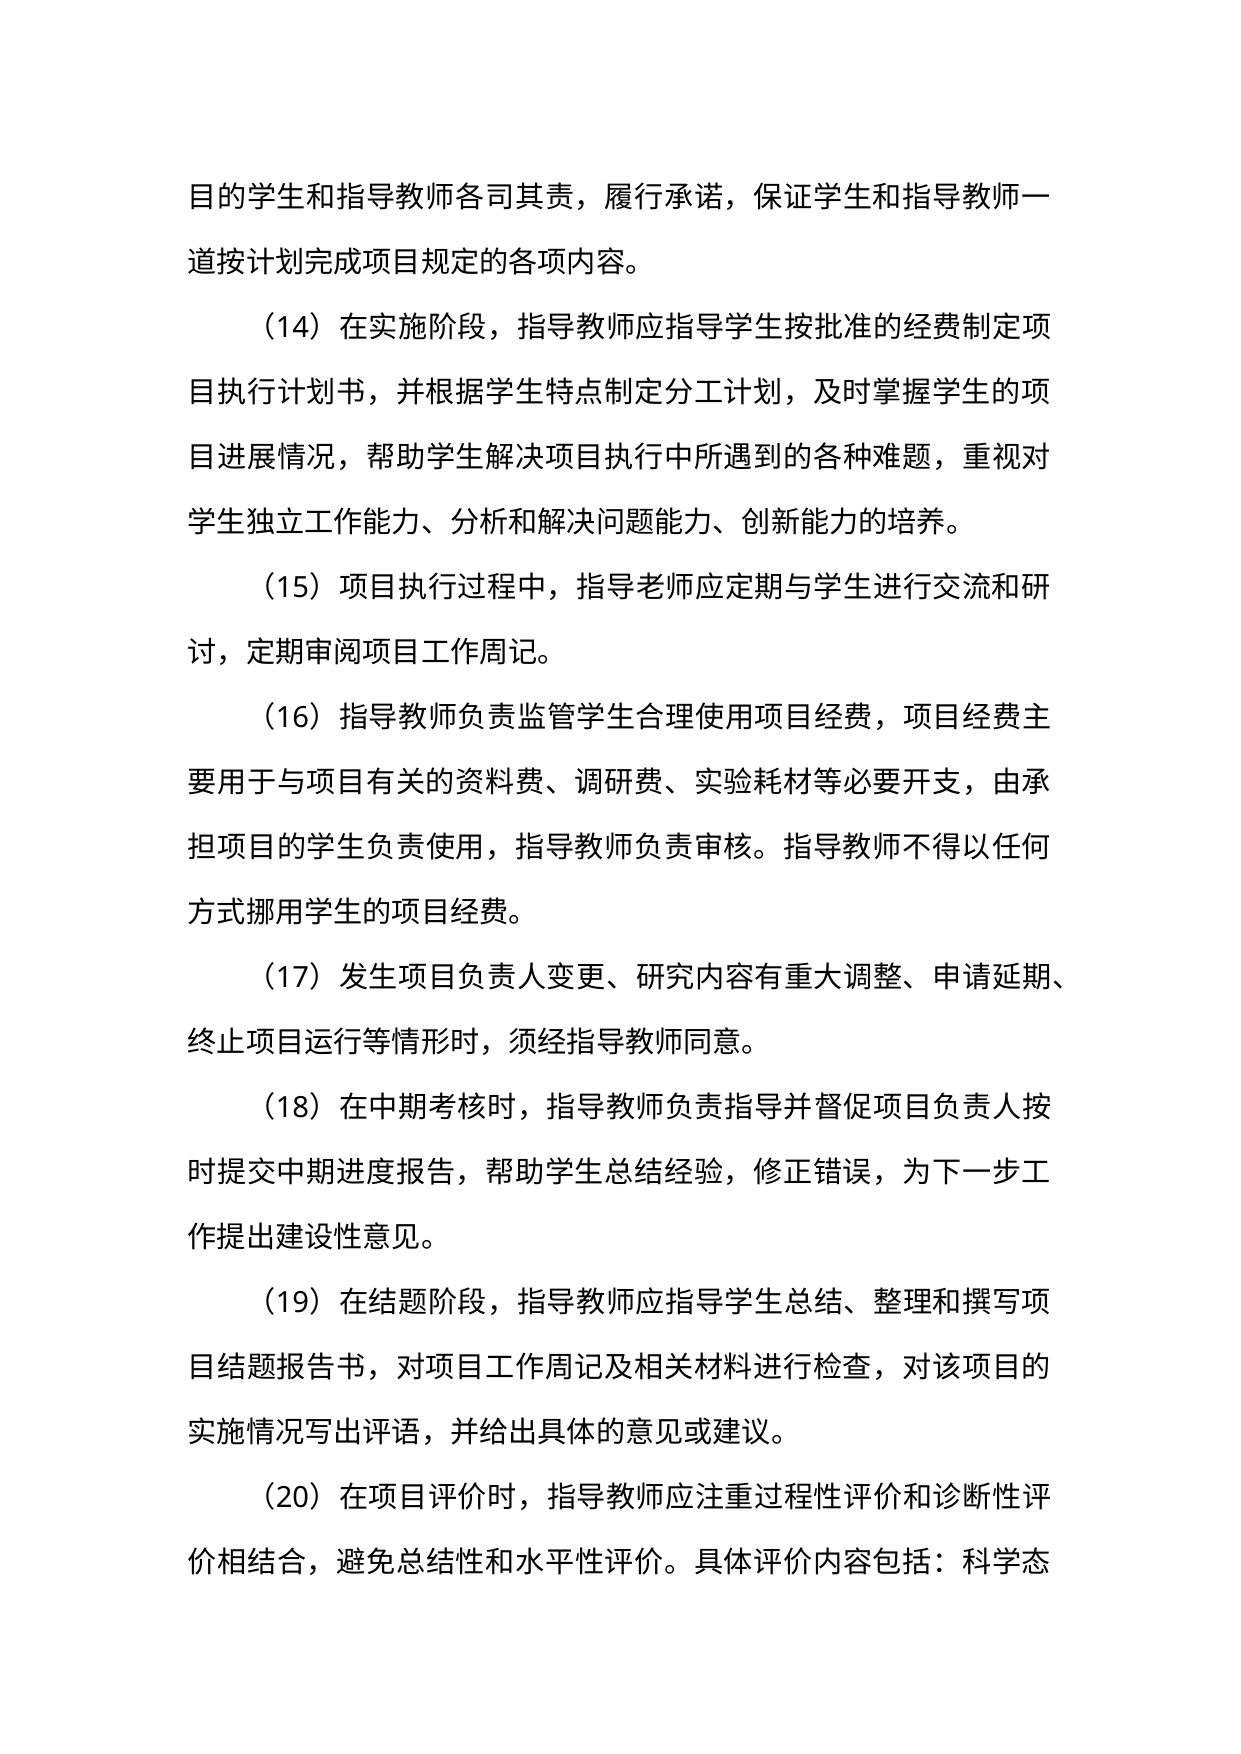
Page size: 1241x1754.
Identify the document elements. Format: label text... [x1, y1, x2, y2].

text （14）在实施阶段，指导教师应指导学生按批准的经费制定项目执行计划书，并根据学生特点制定分工计划，及时掌握学生的项目进展情况，帮助学生解决项目执行中所遇到的各种难题，重视对学生独立工作能力、分析和解决问题能力、创新能力的培养。 [187, 292, 1053, 552]
text （18）在中期考核时，指导教师负责指导并督促项目负责人按时提交中期进度报告，帮助学生总结经验，修正错误，为下一步工作提出建设性意见。 [187, 1072, 1053, 1267]
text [187, 1462, 1053, 1592]
text （15）项目执行过程中，指导老师应定期与学生进行交流和研讨，定期审阅项目工作周记。 [187, 552, 1053, 682]
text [187, 162, 1053, 292]
text （16）指导教师负责监管学生合理使用项目经费，项目经费主要用于与项目有关的资料费、调研费、实验耗材等必要开支，由承担项目的学生负责使用，指导教师负责审核。指导教师不得以任何方式挪用学生的项目经费。 [187, 682, 1053, 942]
text （19）在结题阶段，指导教师应指导学生总结、整理和撰写项目结题报告书，对项目工作周记及相关材料进行检查，对该项目的实施情况写出评语，并给出具体的意见或建议。 [187, 1267, 1053, 1462]
text （17）发生项目负责人变更、研究内容有重大调整、申请延期、终止项目运行等情形时，须经指导教师同意。 [187, 942, 1053, 1072]
